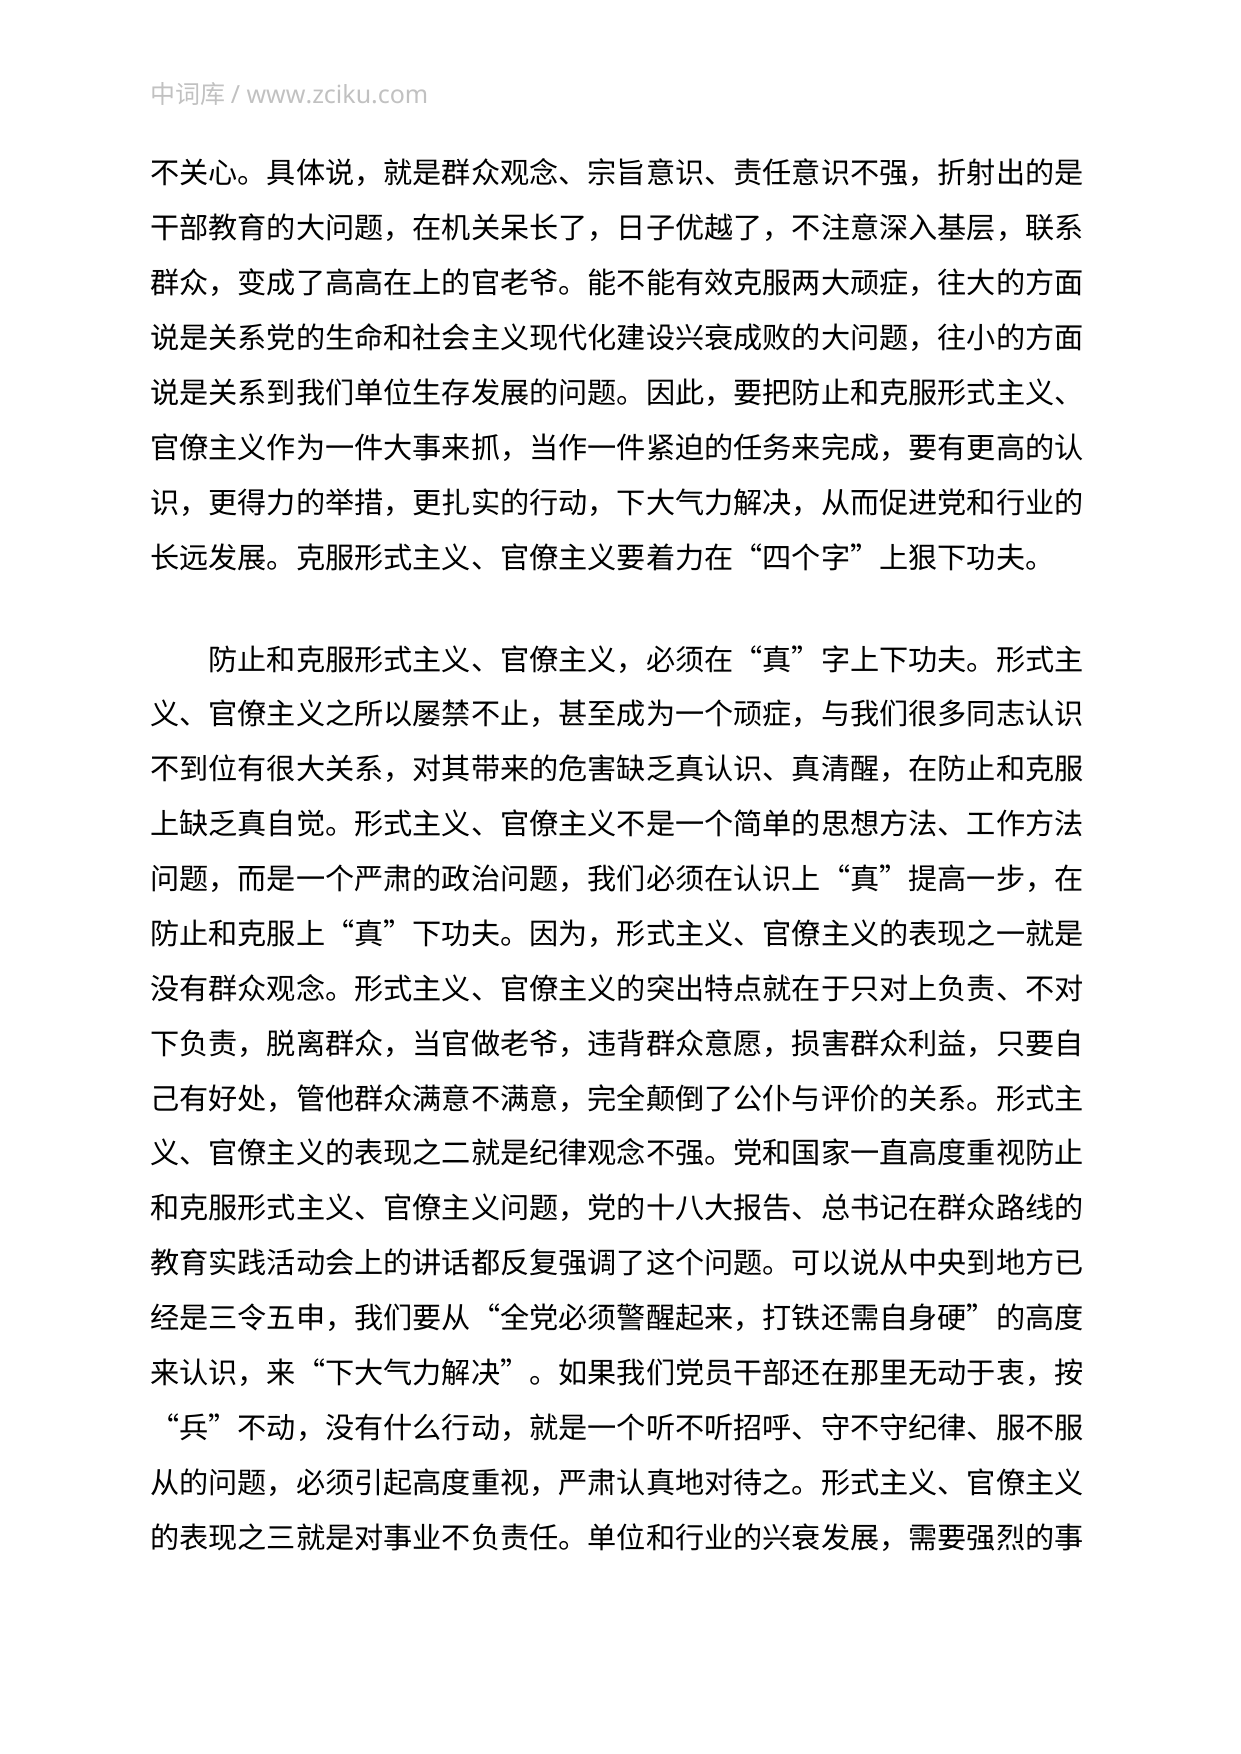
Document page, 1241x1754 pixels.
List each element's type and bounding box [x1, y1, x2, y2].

text [150, 150, 1090, 577]
text [150, 636, 1090, 1557]
